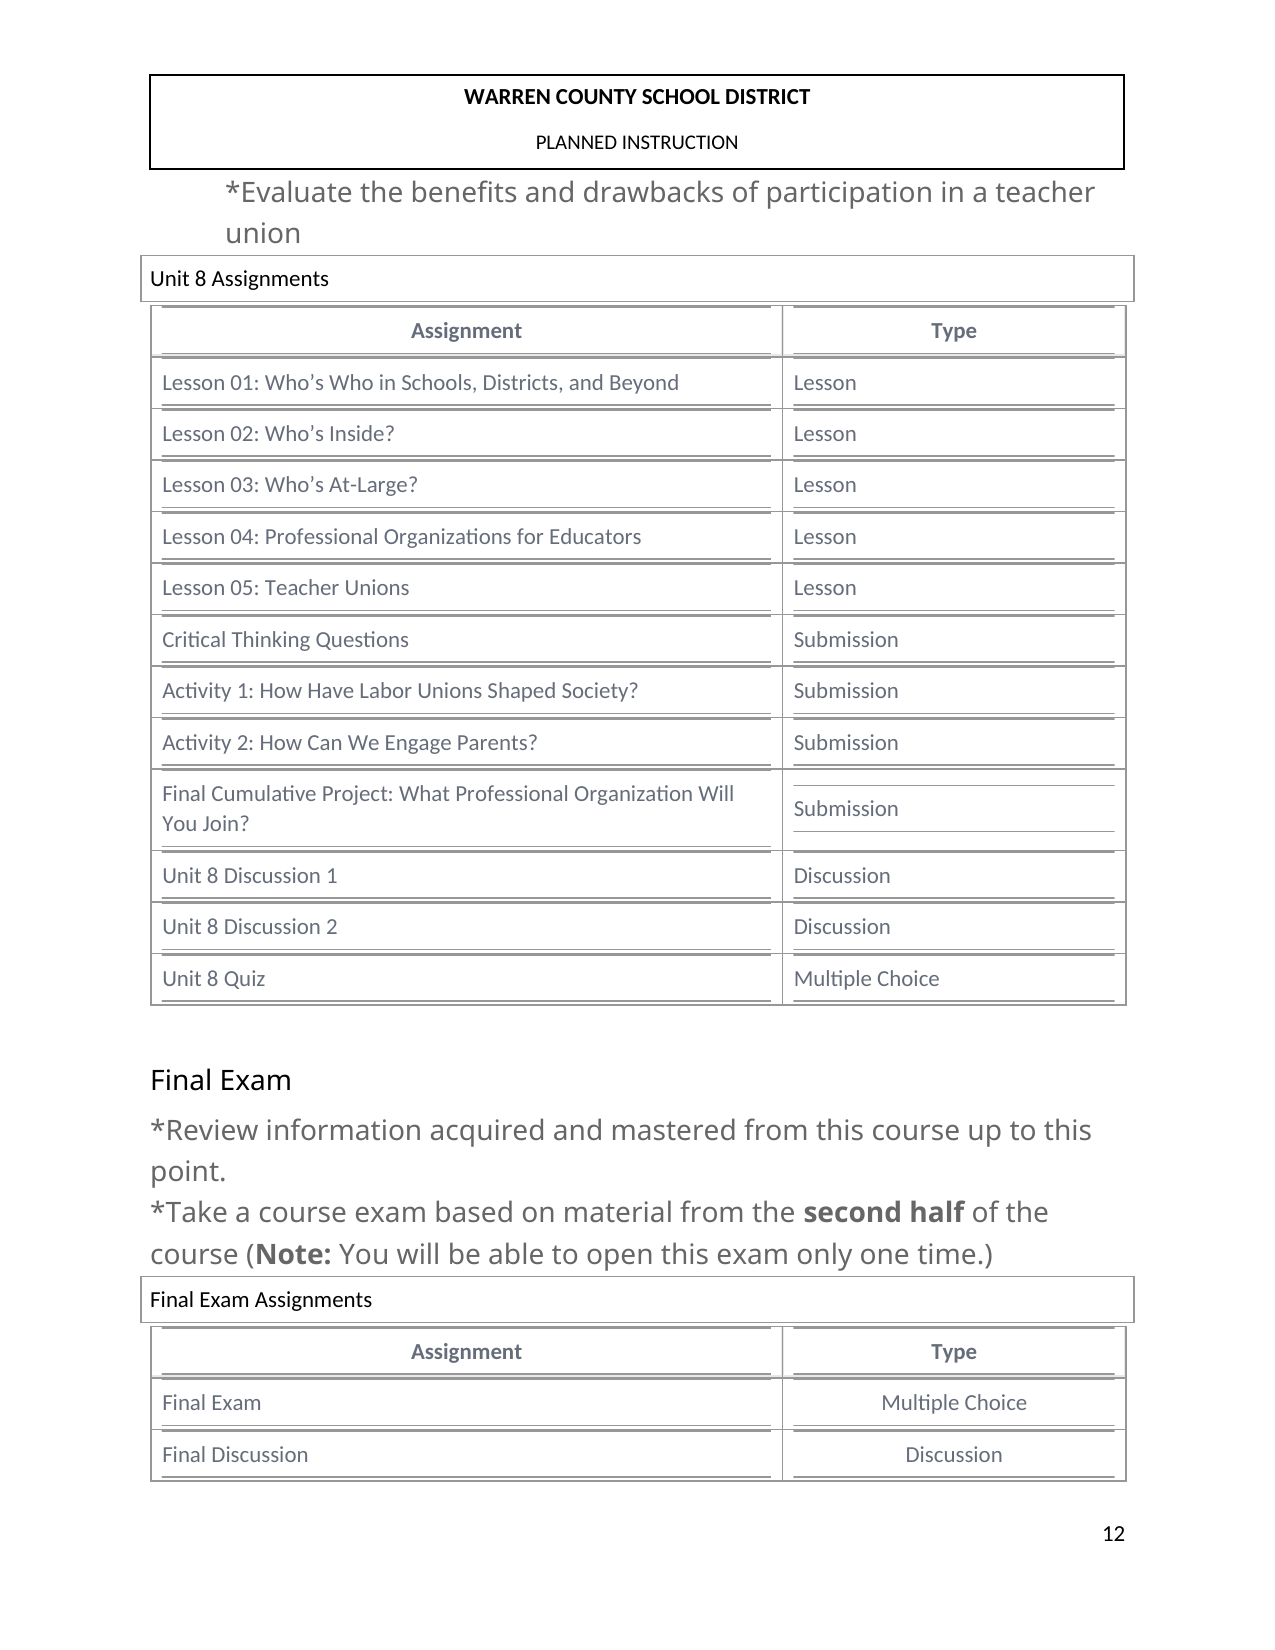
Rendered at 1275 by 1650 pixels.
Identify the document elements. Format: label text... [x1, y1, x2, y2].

text *Take a course exam based on material from the second half of the course (Note: You will be able to open this exam only one time.) [150, 1193, 1125, 1272]
text Unit 8 Assignments [142, 256, 1133, 301]
text Final Exam Assignments [142, 1277, 1133, 1322]
list *Evaluate the benefits and drawbacks of participation in a teacher union [225, 172, 1125, 252]
text *Review information acquired and mastered from this course up to this point. [150, 1110, 1125, 1190]
table_cell Lesson 03: Who’s At-Large? [152, 461, 782, 511]
subtitle Final Exam [150, 1060, 1125, 1099]
table_cell Submission [783, 770, 1125, 849]
table_cell Lesson [783, 461, 1125, 511]
